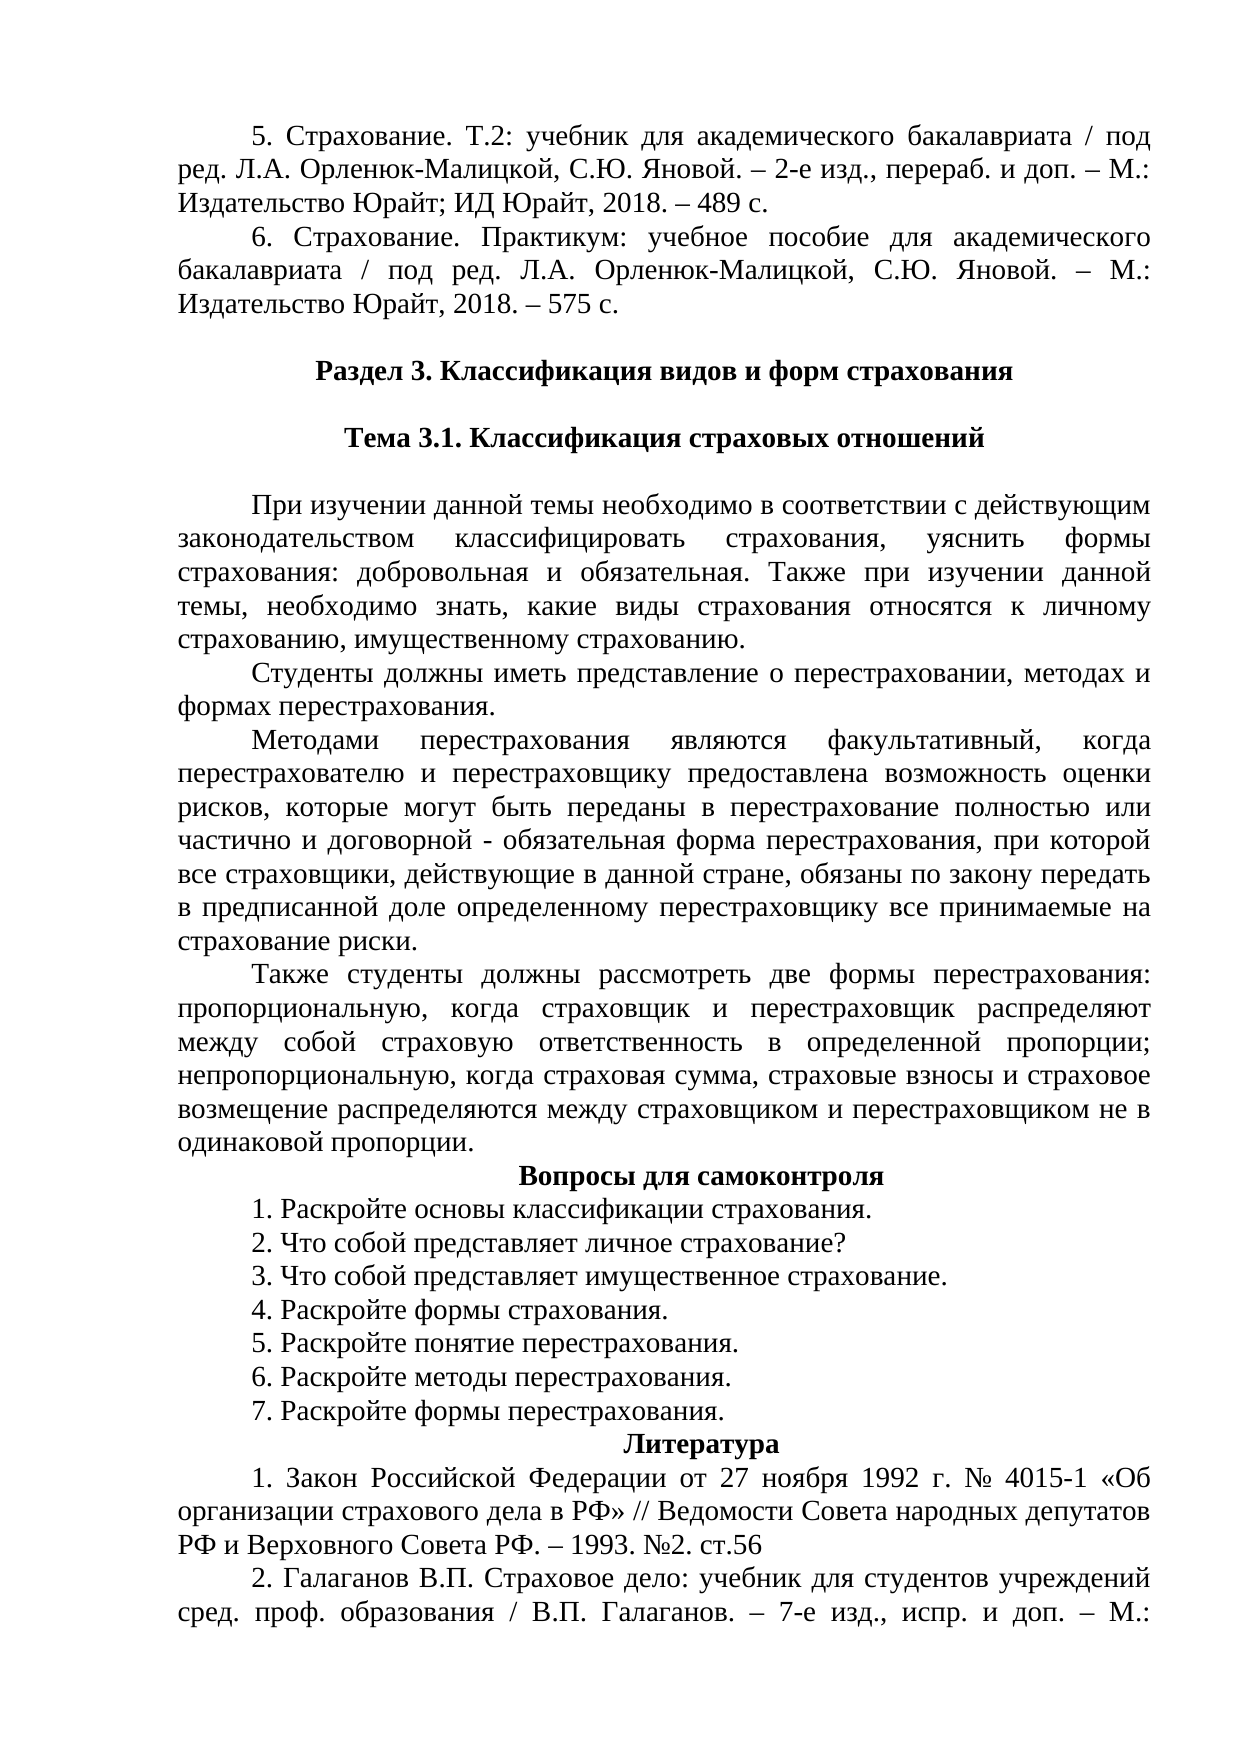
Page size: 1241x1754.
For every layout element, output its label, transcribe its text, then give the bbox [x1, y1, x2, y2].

text 1. Закон Российской Федерации от 27 ноября . № 4015-1 «Об организации страхового дела в РФ» // Ведомости Совета народных депутатов РФ и Верховного Совета РФ. – 1993. №2. ст.56 [177, 1460, 1152, 1560]
text 6. Страхование. Практикум: учебное пособие для академического бакалавриата / под ред. Л.А. Орленюк-Малицкой, С.Ю. Яновой. – М.: Издательство Юрайт, 2018. – 575 с. [177, 219, 1152, 319]
text 4. Раскройте формы страхования. [177, 1292, 1152, 1326]
text 5. Раскройте понятие перестрахования. [177, 1326, 1152, 1359]
text 1. Раскройте основы классификации страхования. [177, 1191, 1152, 1225]
text При изучении данной темы необходимо в соответствии с действующим законодательством классифицировать страхования, уяснить формы страхования: добровольная и обязательная. Также при изучении данной темы, необходимо знать, какие виды страхования относятся к личному страхованию, имущественному страхованию. [177, 487, 1152, 655]
text Тема 3.1. Классификация страховых отношений [177, 420, 1152, 453]
text Вопросы для самоконтроля [177, 1158, 1152, 1191]
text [177, 1560, 1152, 1627]
text 3. Что собой представляет имущественное страхование. [177, 1258, 1152, 1292]
text Методами перестрахования являются факультативный, когда перестрахователю и перестраховщику предоставлена возможность оценки рисков, которые могут быть переданы в перестрахование полностью или частично и договорной - обязательная форма перестрахования, при которой все страховщики, действующие в данной стране, обязаны по закону передать в предписанной доле определенному перестраховщику все принимаемые на страхование риски. [177, 722, 1152, 957]
text Также студенты должны рассмотреть две формы перестрахования: пропорциональную, когда страховщик и перестраховщик распределяют между собой страховую ответственность в определенной пропорции; непропорциональную, когда страховая сумма, страховые взносы и страховое возмещение распределяются между страховщиком и перестраховщиком не в одинаковой пропорции. [177, 957, 1152, 1158]
text 7. Раскройте формы перестрахования. [177, 1393, 1152, 1426]
text 6. Раскройте методы перестрахования. [177, 1359, 1152, 1393]
text 5. Страхование. Т.2: учебник для академического бакалавриата / под ред. Л.А. Орленюк-Малицкой, С.Ю. Яновой. – 2-е изд., перераб. и доп. – М.: Издательство Юрайт; ИД Юрайт, 2018. – 489 с. [177, 118, 1152, 219]
text 2. Что собой представляет личное страхование? [177, 1225, 1152, 1258]
text Студенты должны иметь представление о перестраховании, методах и формах перестрахования. [177, 655, 1152, 722]
text Раздел 3. Классификация видов и форм страхования [177, 353, 1152, 386]
text Литература [177, 1426, 1152, 1460]
